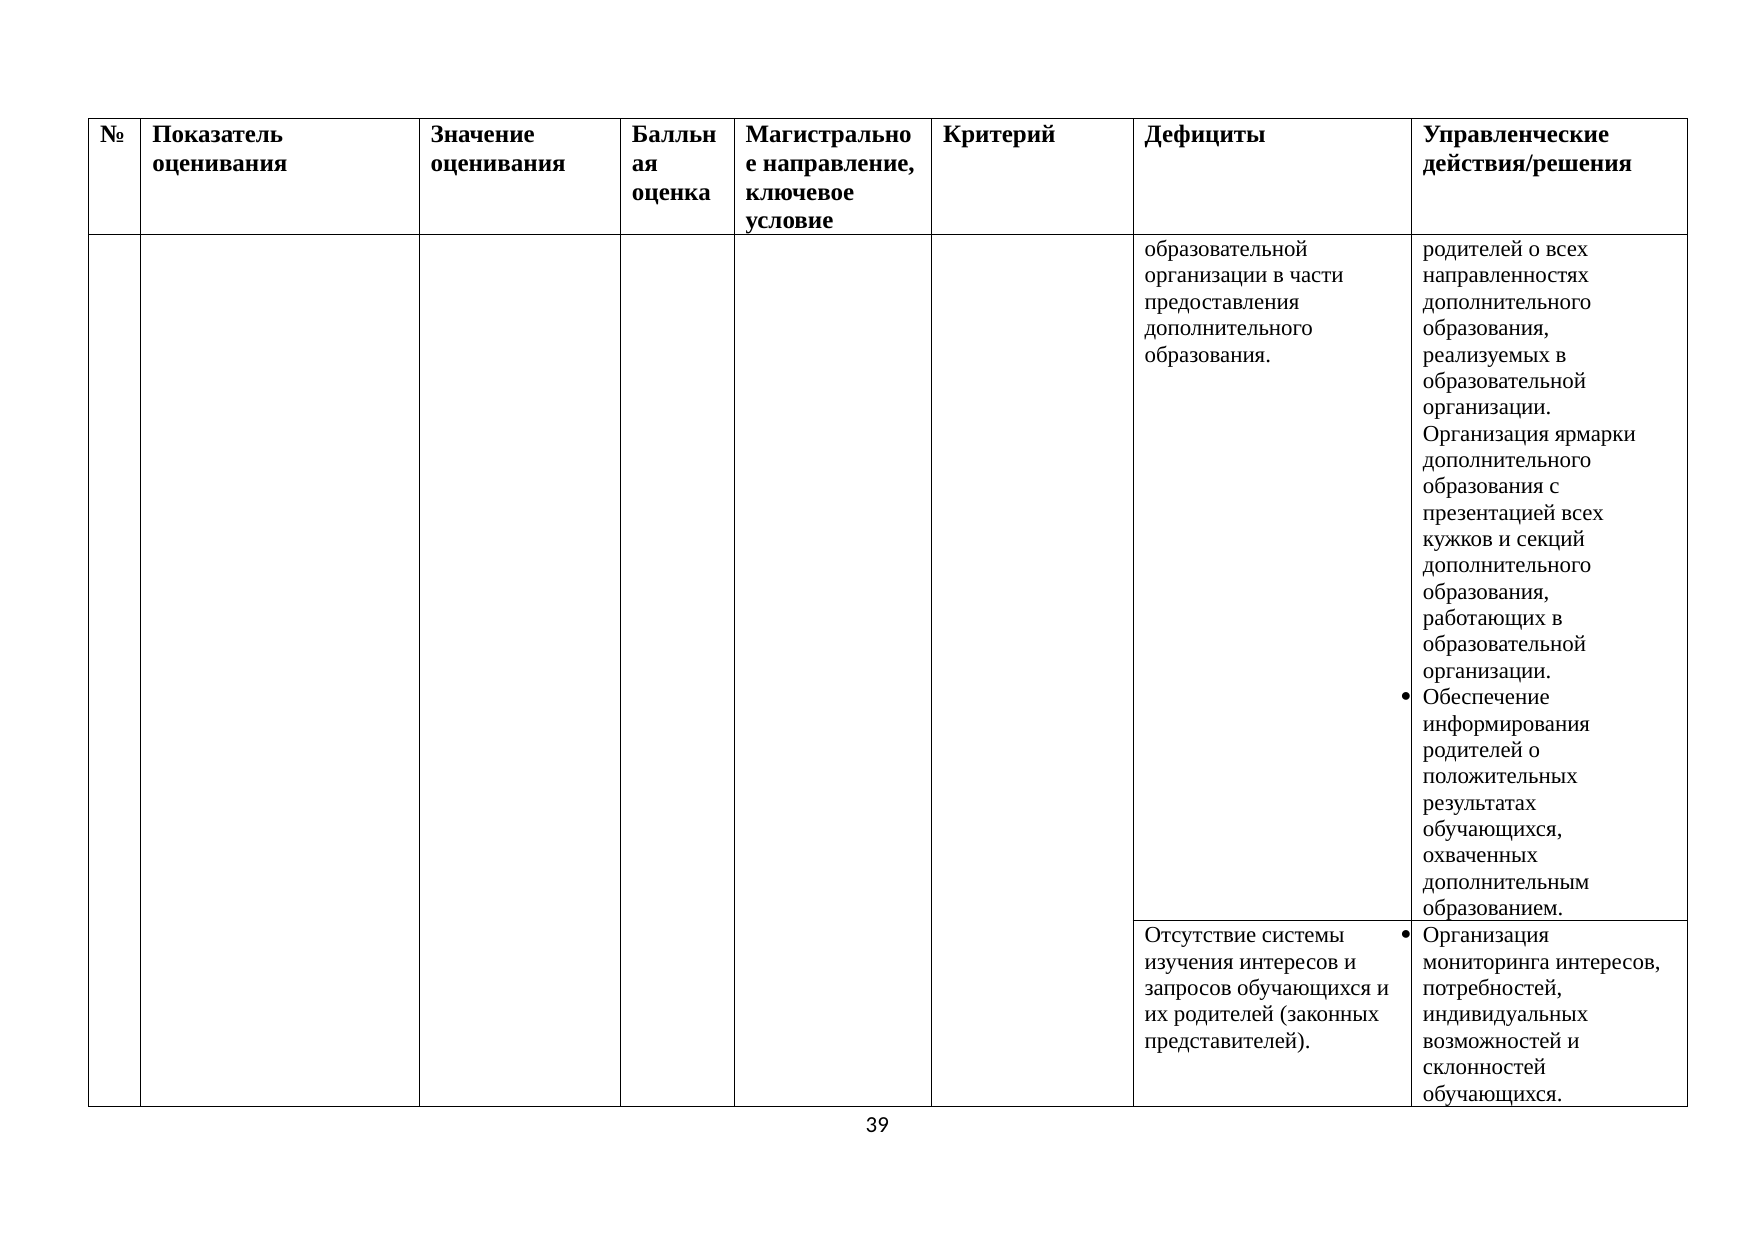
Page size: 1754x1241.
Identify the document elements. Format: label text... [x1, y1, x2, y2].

table_header Значение оценивания [420, 119, 620, 234]
table_header Дефициты [1134, 119, 1411, 234]
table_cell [1412, 235, 1687, 920]
table_header Магистральное направление, ключевое условие [735, 119, 931, 234]
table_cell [1134, 235, 1411, 920]
table_header Критерий [932, 119, 1133, 234]
table_header Управленческие действия/решения [1412, 119, 1687, 234]
table_cell Организация мониторинга интересов, потребностей, индивидуальных возможностей и склонностей обучающихся. [1412, 921, 1687, 1106]
table_header Показатель оценивания [141, 119, 419, 234]
table_header № [89, 119, 140, 234]
table_cell Отсутствие системы изучения интересов и запросов обучающихся и их родителей (законных представителей). [1134, 921, 1411, 1106]
table_header Балльная оценка [621, 119, 734, 234]
